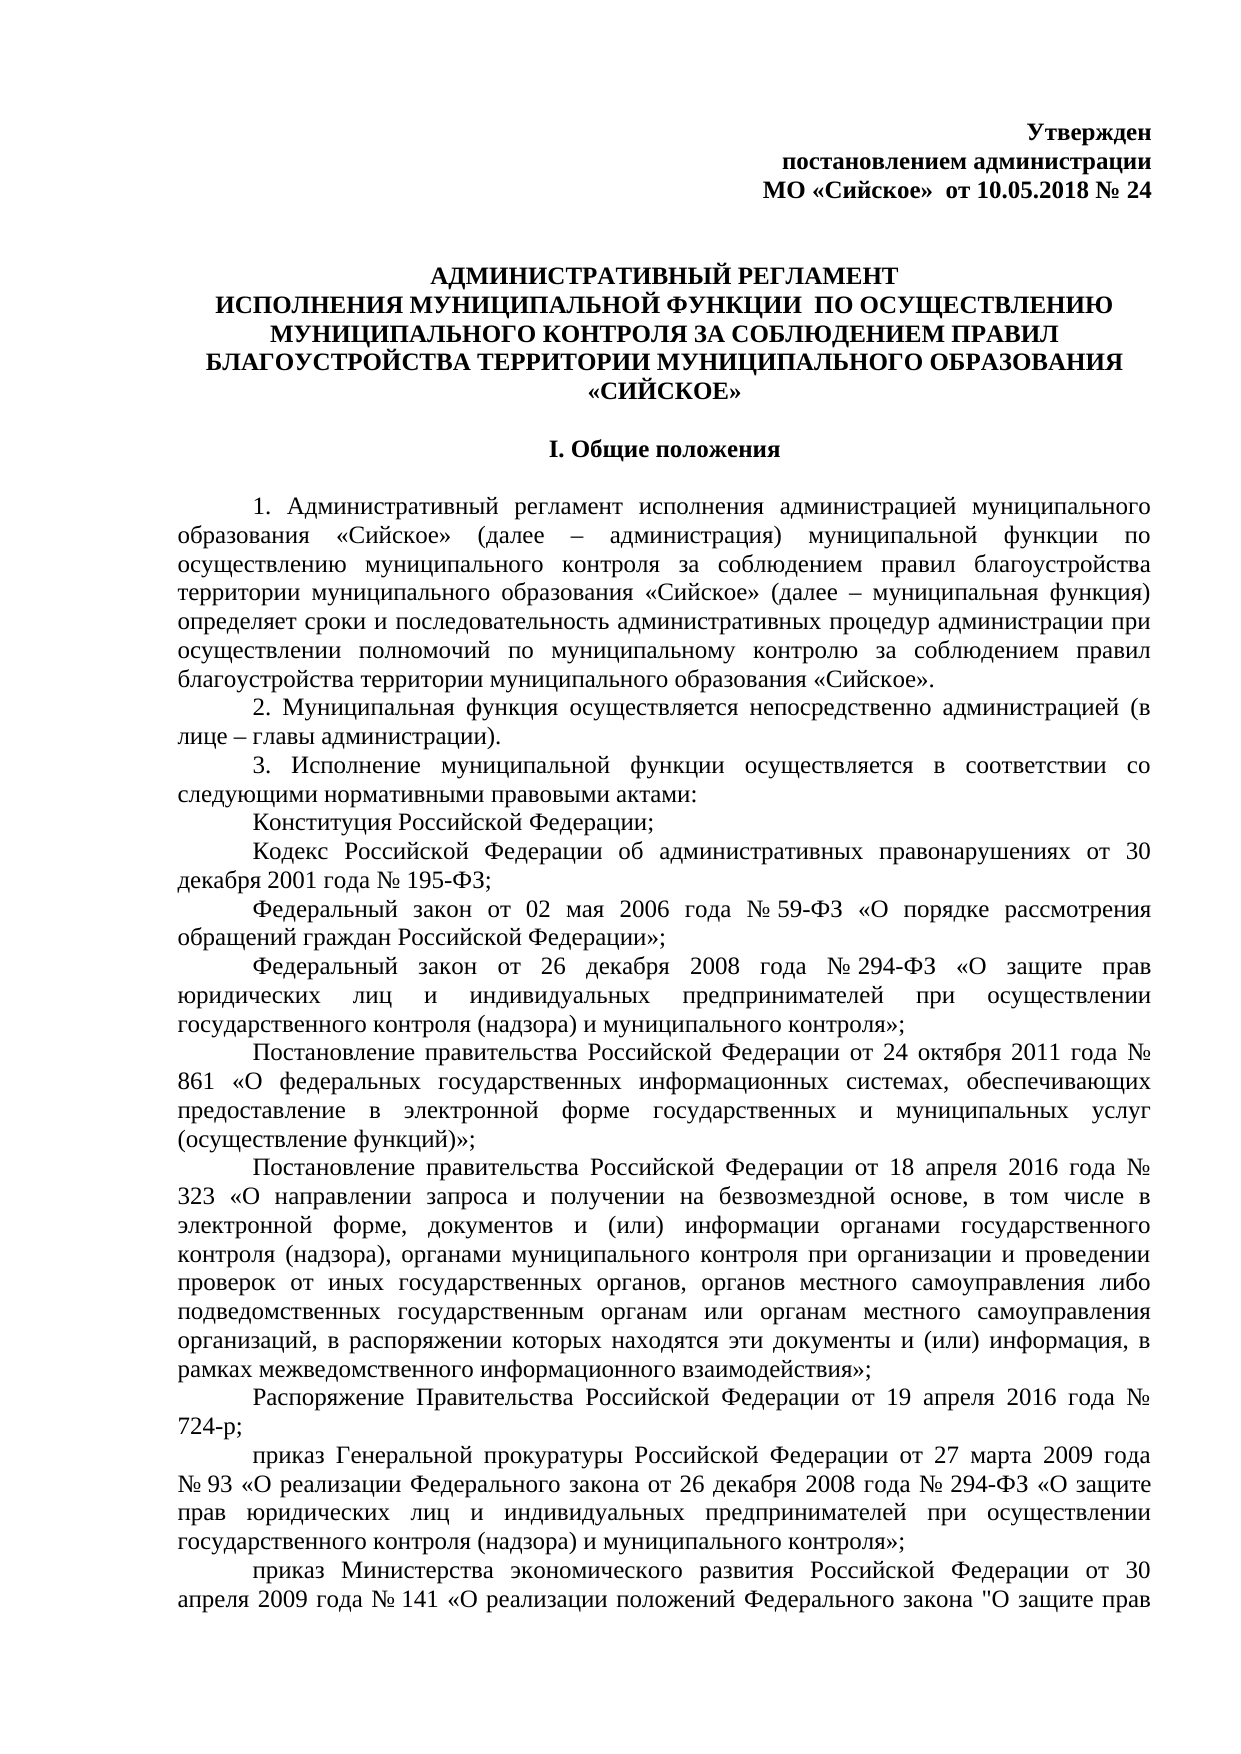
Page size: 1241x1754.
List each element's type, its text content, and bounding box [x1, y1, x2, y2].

text Федеральный закон от 26 декабря 2008 года № 294-ФЗ «О защите прав юридических лиц и индивидуальных предпринимателей при осуществлении государственного контроля (надзора) и муниципального контроля»; [177, 951, 1152, 1037]
text Распоряжение Правительства Российской Федерации от 19 апреля 2016 года № 724-р; [177, 1382, 1152, 1440]
text Федеральный закон от 02 мая 2006 года № 59-ФЗ «О порядке рассмотрения обращений граждан Российской Федерации»; [177, 894, 1152, 951]
text 1. Административный регламент исполнения администрацией муниципального образования «Сийское» (далее – администрация) муниципальной функции по осуществлению муниципального контроля за соблюдением правил благоустройства территории муниципального образования «Сийское» (далее – муниципальная функция) определяет сроки и последовательность административных процедур администрации при осуществлении полномочий по муниципальному контролю за соблюдением правил благоустройства территории муниципального образования «Сийское». [177, 491, 1152, 692]
title МО «Сийское» от 10.05.2018 № 24 [177, 175, 1152, 204]
text Кодекс Российской Федерации об административных правонарушениях от 30 декабря 2001 года № 195-ФЗ; [177, 836, 1152, 894]
text Постановление правительства Российской Федерации от 18 апреля 2016 года № 323 «О направлении запроса и получении на безвозмездной основе, в том числе в электронной форме, документов и (или) информации органами государственного контроля (надзора), органами муниципального контроля при организации и проведении проверок от иных государственных органов, органов местного самоуправления либо подведомственных государственным органам или органам местного самоуправления организаций, в распоряжении которых находятся эти документы и (или) информация, в рамках межведомственного информационного взаимодействия»; [177, 1152, 1152, 1382]
text 3. Исполнение муниципальной функции осуществляется в соответствии со следующими нормативными правовыми актами: [177, 750, 1152, 807]
title постановлением администрации [177, 146, 1152, 175]
text приказ Генеральной прокуратуры Российской Федерации от 27 марта 2009 года № 93 «О реализации Федерального закона от 26 декабря 2008 года № 294-ФЗ «О защите прав юридических лиц и индивидуальных предпринимателей при осуществлении государственного контроля (надзора) и муниципального контроля»; [177, 1440, 1152, 1555]
text ИСПОЛНЕНИЯ МУНИЦИПАЛЬНОЙ ФУНКЦИИ ПО ОСУЩЕСТВЛЕНИЮ МУНИЦИПАЛЬНОГО КОНТРОЛЯ ЗА СОБЛЮДЕНИЕМ ПРАВИЛ БЛАГОУСТРОЙСТВА ТЕРРИТОРИИ МУНИЦИПАЛЬНОГО ОБРАЗОВАНИЯ «СИЙСКОЕ» [177, 290, 1152, 405]
text 2. Муниципальная функция осуществляется непосредственно администрацией (в лице – главы администрации). [177, 692, 1152, 750]
text Конституция Российской Федерации; [177, 807, 1152, 836]
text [177, 1555, 1152, 1612]
text Постановление правительства Российской Федерации от 24 октября 2011 года № 861 «О федеральных государственных информационных системах, обеспечивающих предоставление в электронной форме государственных и муниципальных услуг (осуществление функций)»; [177, 1037, 1152, 1152]
title АДМИНИСТРАТИВНЫЙ РЕГЛАМЕНТ [177, 261, 1152, 290]
text I. Общие положения [177, 434, 1152, 462]
title Утвержден [177, 117, 1152, 146]
